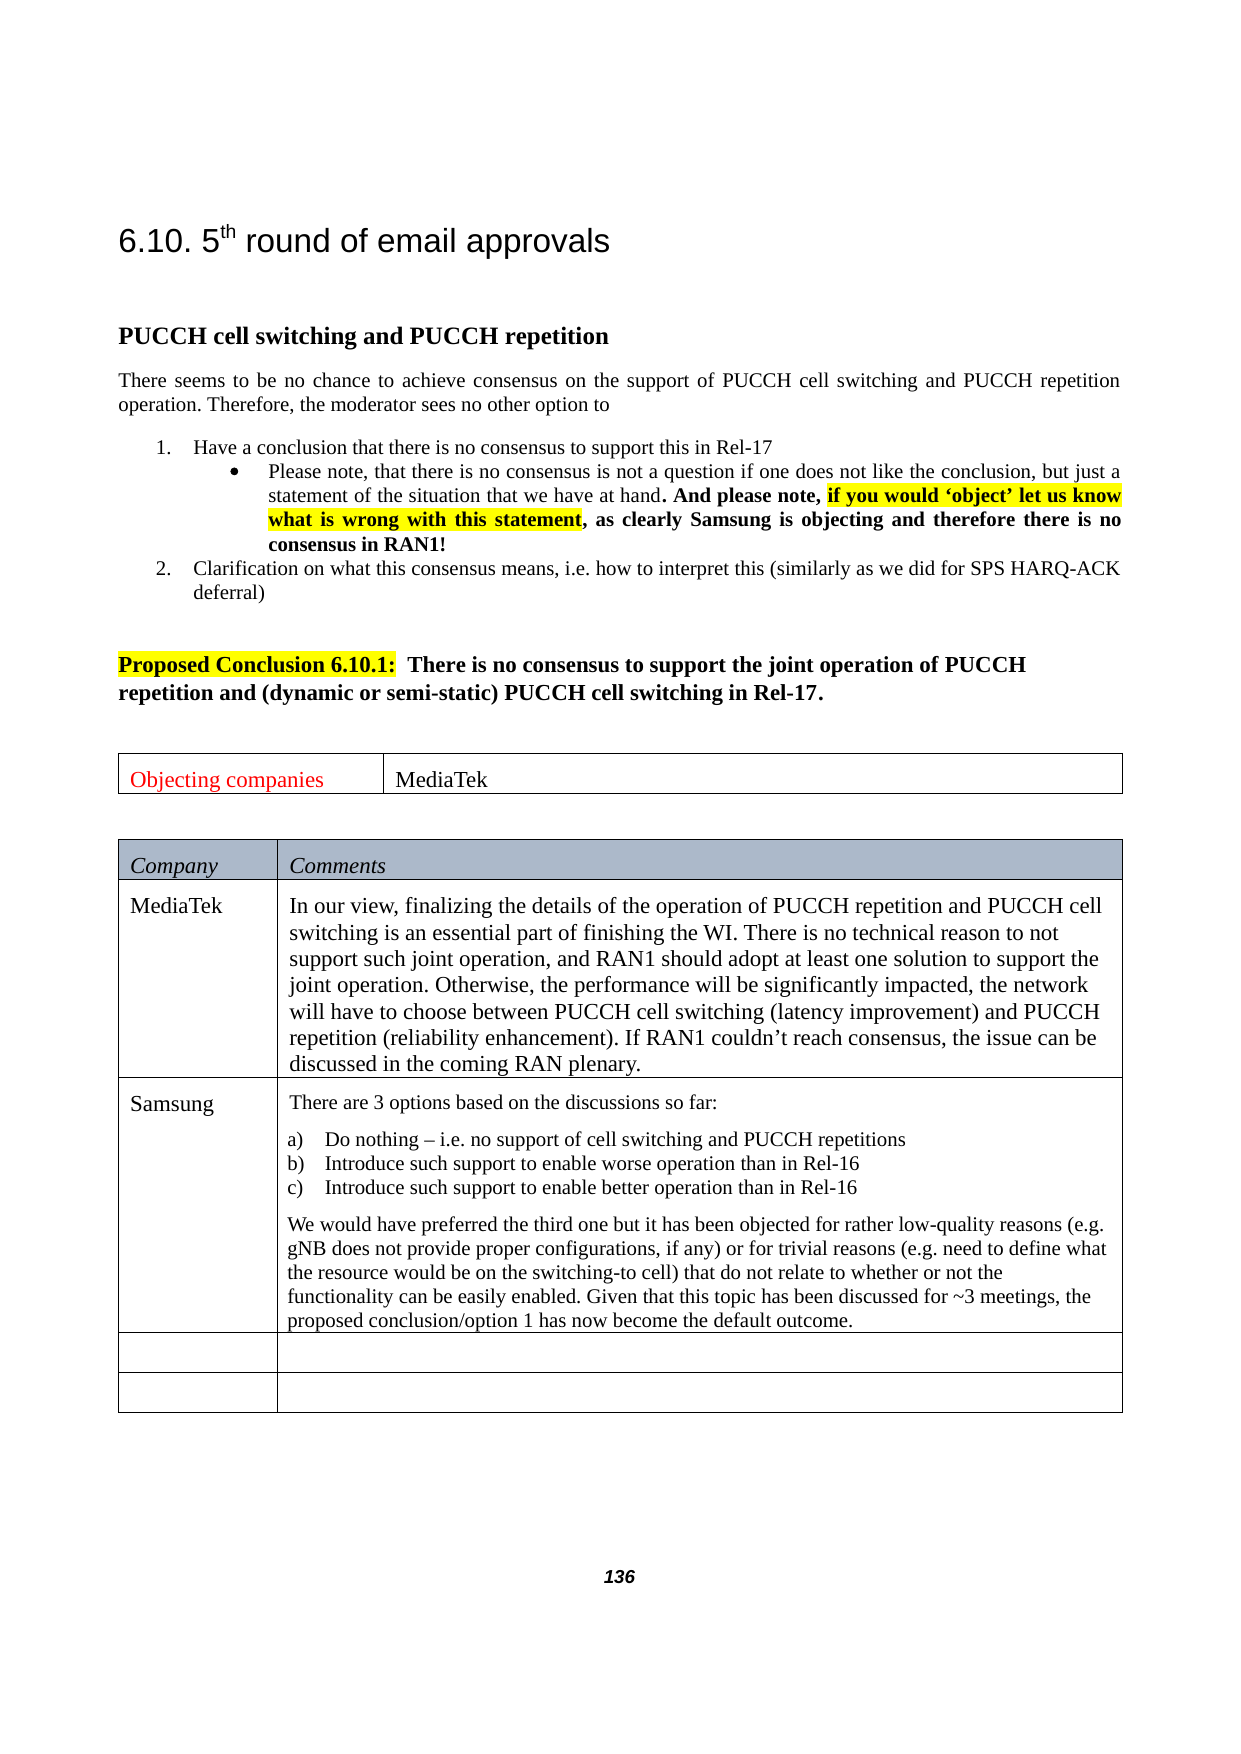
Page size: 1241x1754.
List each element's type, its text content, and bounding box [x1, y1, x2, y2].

list Clarification on what this consensus means, i.e. how to interpret this (similarly as we did for SPS HARQ-ACK deferral) [156, 556, 1122, 604]
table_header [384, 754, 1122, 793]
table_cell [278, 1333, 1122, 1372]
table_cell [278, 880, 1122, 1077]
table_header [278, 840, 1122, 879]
text Proposed Conclusion 6.10.1: There is no consensus to support the joint operation of PUCCH repetition and (dynamic or semi-static) PUCCH cell switching in Rel-17. [118, 651, 1122, 706]
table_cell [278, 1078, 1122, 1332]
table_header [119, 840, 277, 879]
list Have a conclusion that there is no consensus to support this in Rel-17 [156, 435, 1122, 459]
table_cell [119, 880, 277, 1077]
text There seems to be no chance to achieve consensus on the support of PUCCH cell switching and PUCCH repetition operation. Therefore, the moderator sees no other option to [118, 368, 1122, 416]
text 6.10. 5th round of email approvals [118, 221, 1122, 259]
text PUCCH cell switching and PUCCH repetition [118, 321, 1122, 349]
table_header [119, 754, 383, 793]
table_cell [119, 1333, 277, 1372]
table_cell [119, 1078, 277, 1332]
list Please note, that there is no consensus is not a question if one does not like the conclusion, but just a statement of the situation that we have at hand. And please note, if you would ‘object’ let us know what is wrong with this statement, as clearly Samsung is objecting and therefore there is no consensus in RAN1! [231, 459, 1122, 556]
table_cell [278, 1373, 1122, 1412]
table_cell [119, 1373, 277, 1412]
